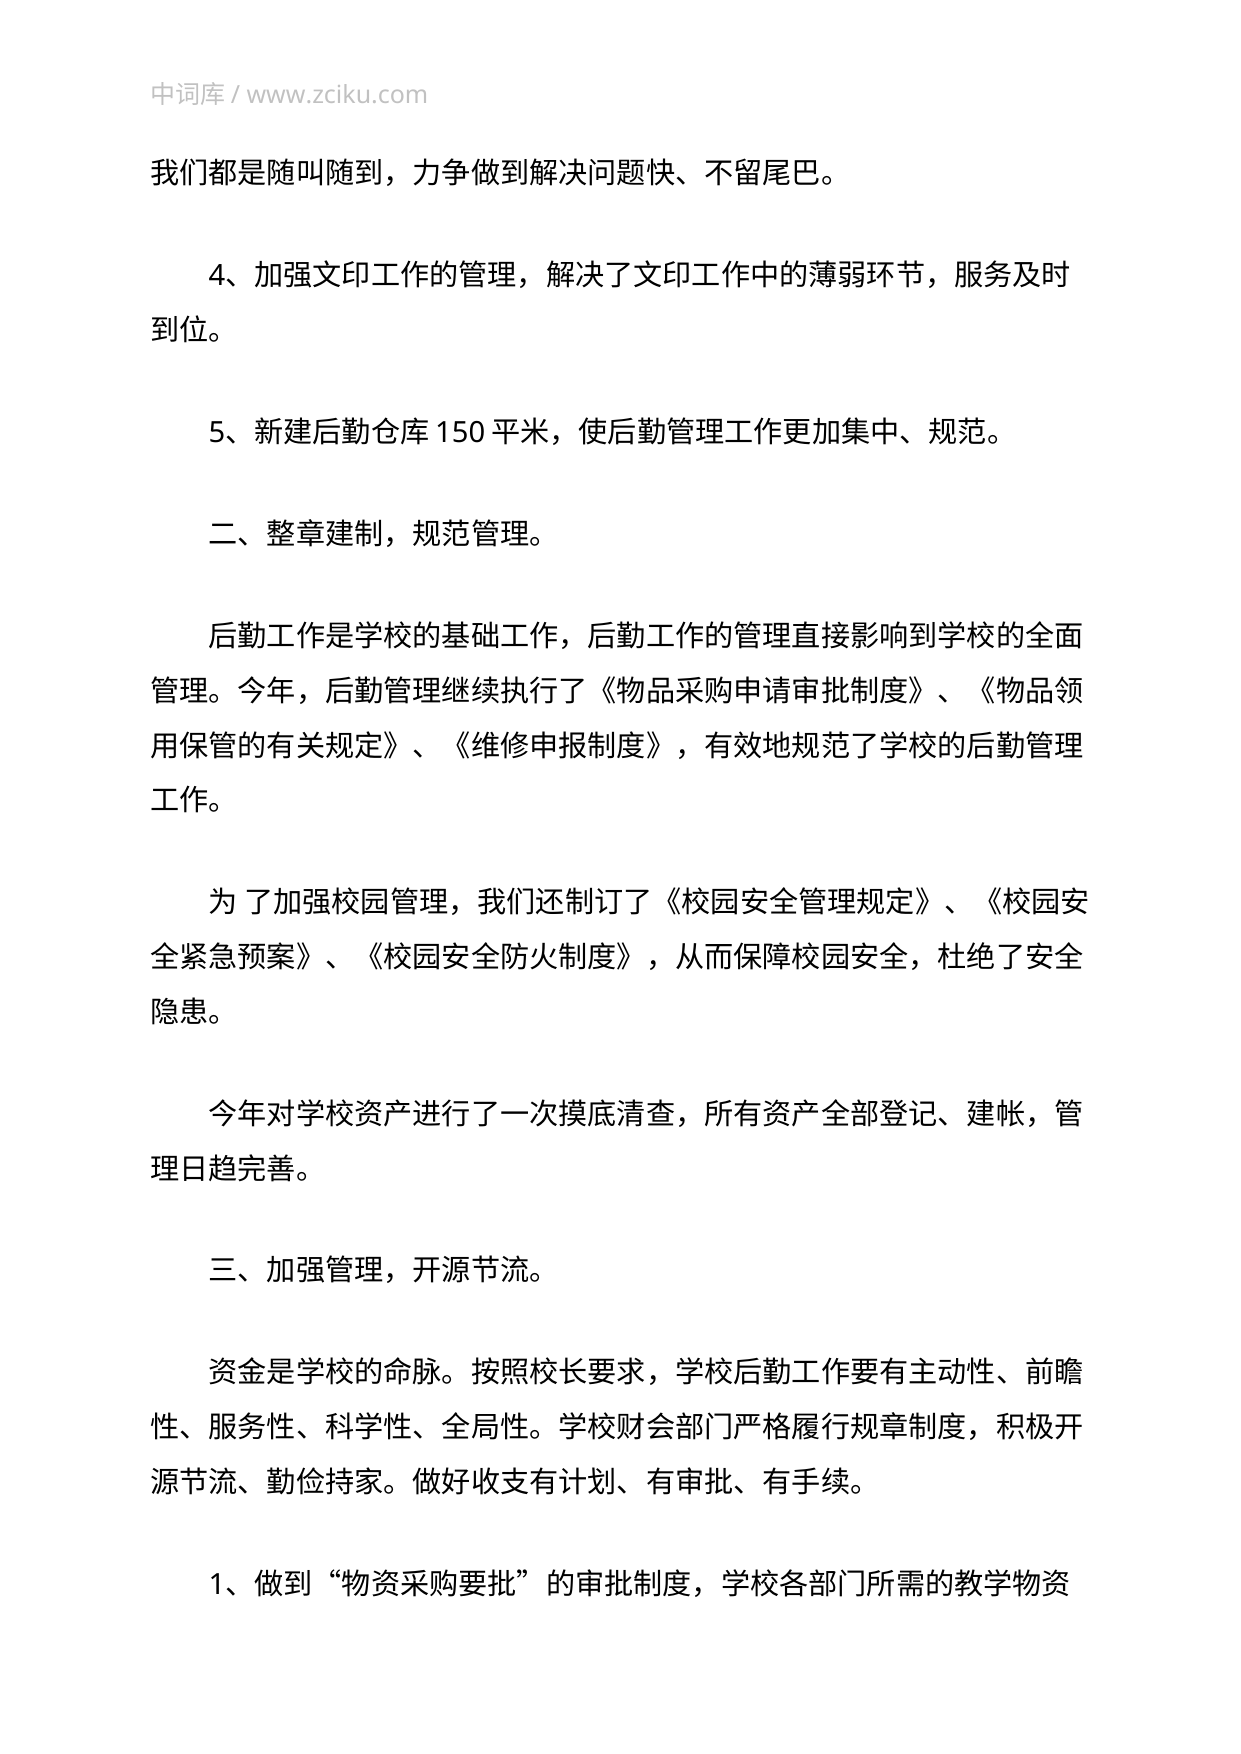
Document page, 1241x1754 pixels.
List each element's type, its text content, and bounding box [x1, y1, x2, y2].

text 后勤工作是学校的基础工作，后勤工作的管理直接影响到学校的全面管理。今年，后勤管理继续执行了《物品采购申请审批制度》、《物品领用保管的有关规定》、《维修申报制度》，有效地规范了学校的后勤管理工作。 [150, 612, 1090, 819]
text 5、新建后勤仓库150平米，使后勤管理工作更加集中、规范。 [150, 408, 1090, 451]
text 4、加强文印工作的管理，解决了文印工作中的薄弱环节，服务及时到位。 [150, 252, 1090, 349]
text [150, 150, 1090, 192]
text 三、加强管理，开源节流。 [150, 1247, 1090, 1289]
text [150, 1560, 1090, 1603]
text 二、整章建制，规范管理。 [150, 511, 1090, 553]
text 资金是学校的命脉。按照校长要求，学校后勤工作要有主动性、前瞻性、服务性、科学性、全局性。学校财会部门严格履行规章制度，积极开源节流、勤俭持家。做好收支有计划、有审批、有手续。 [150, 1349, 1090, 1501]
text 今年对学校资产进行了一次摸底清查，所有资产全部登记、建帐，管理日趋完善。 [150, 1090, 1090, 1187]
text 为 了加强校园管理，我们还制订了《校园安全管理规定》、《校园安全紧急预案》、《校园安全防火制度》，从而保障校园安全，杜绝了安全隐患。 [150, 879, 1090, 1031]
